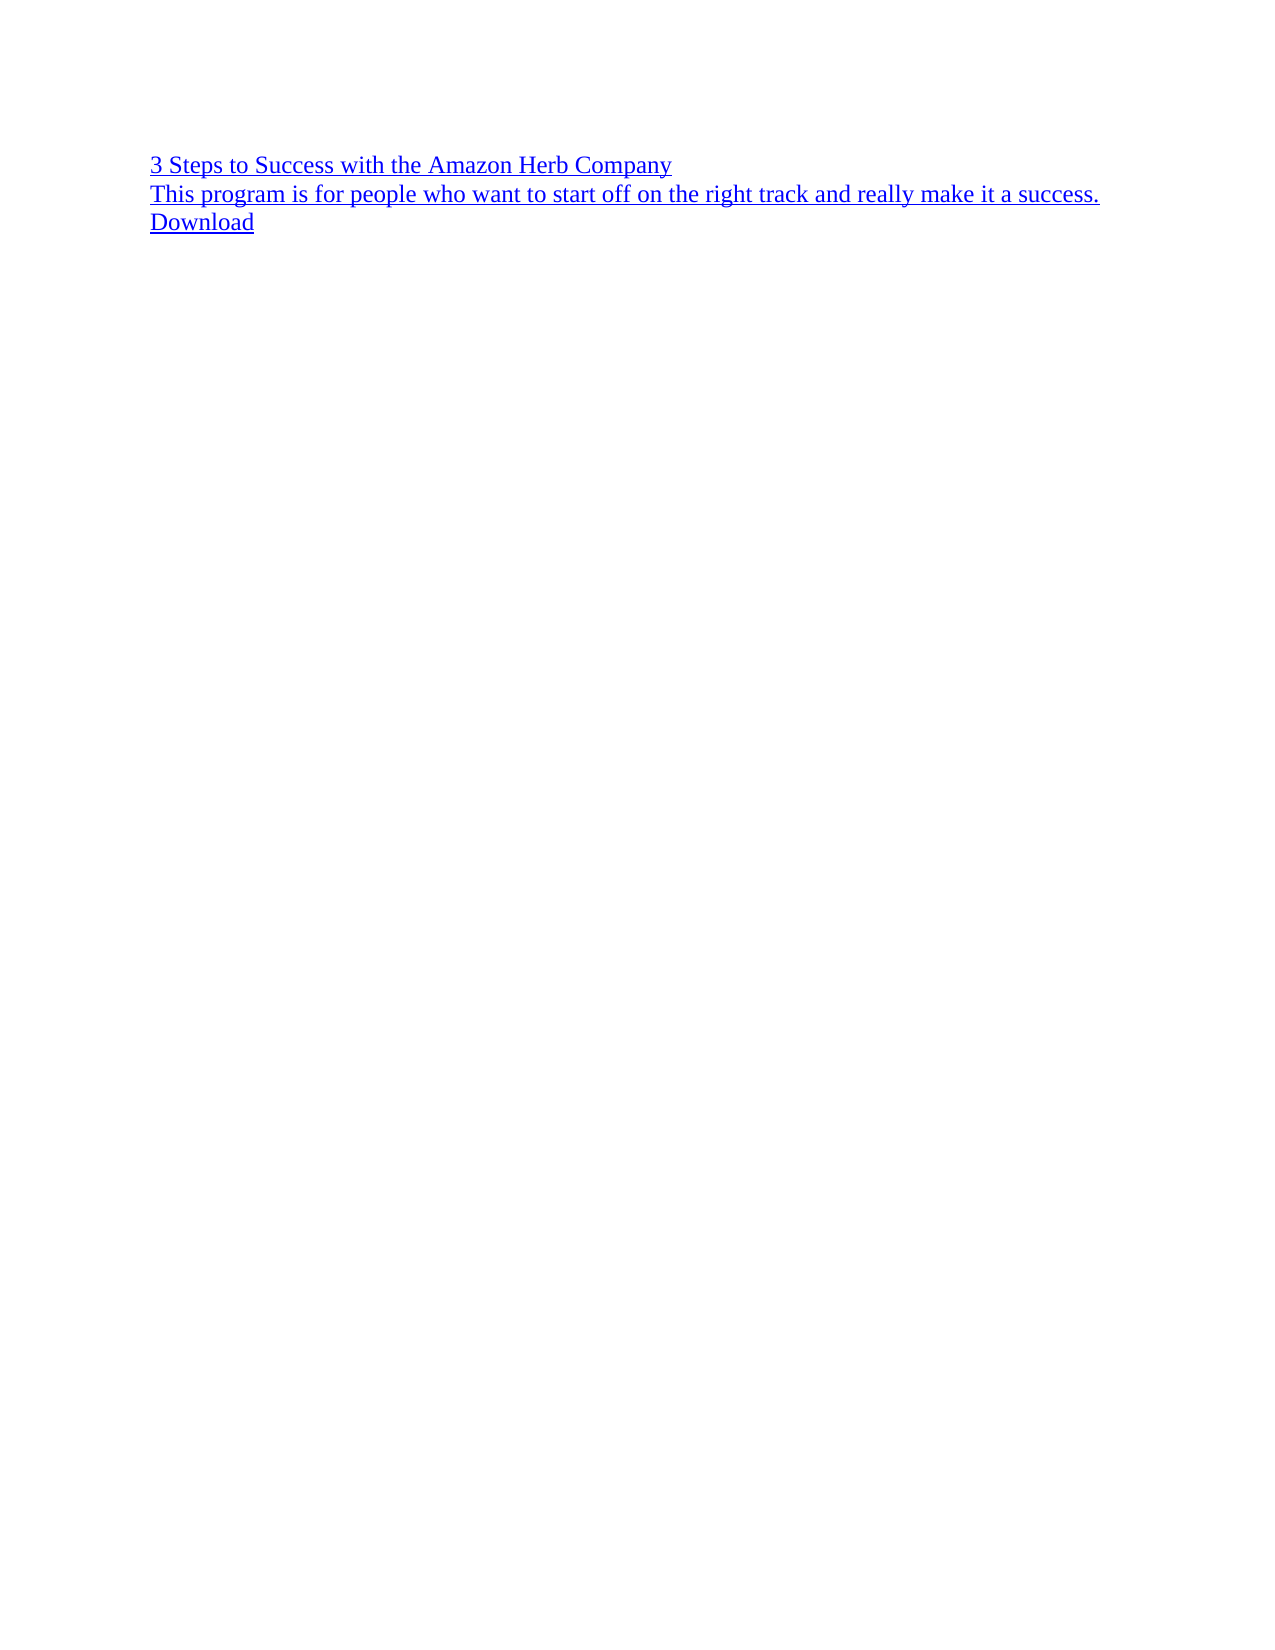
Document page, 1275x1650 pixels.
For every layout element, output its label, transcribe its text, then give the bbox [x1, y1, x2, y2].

text 3 Steps to Success with the Amazon Herb Company [150, 150, 1125, 179]
text Download [150, 207, 1125, 236]
text This program is for people who want to start off on the right track and really make it a success. [150, 179, 1125, 207]
